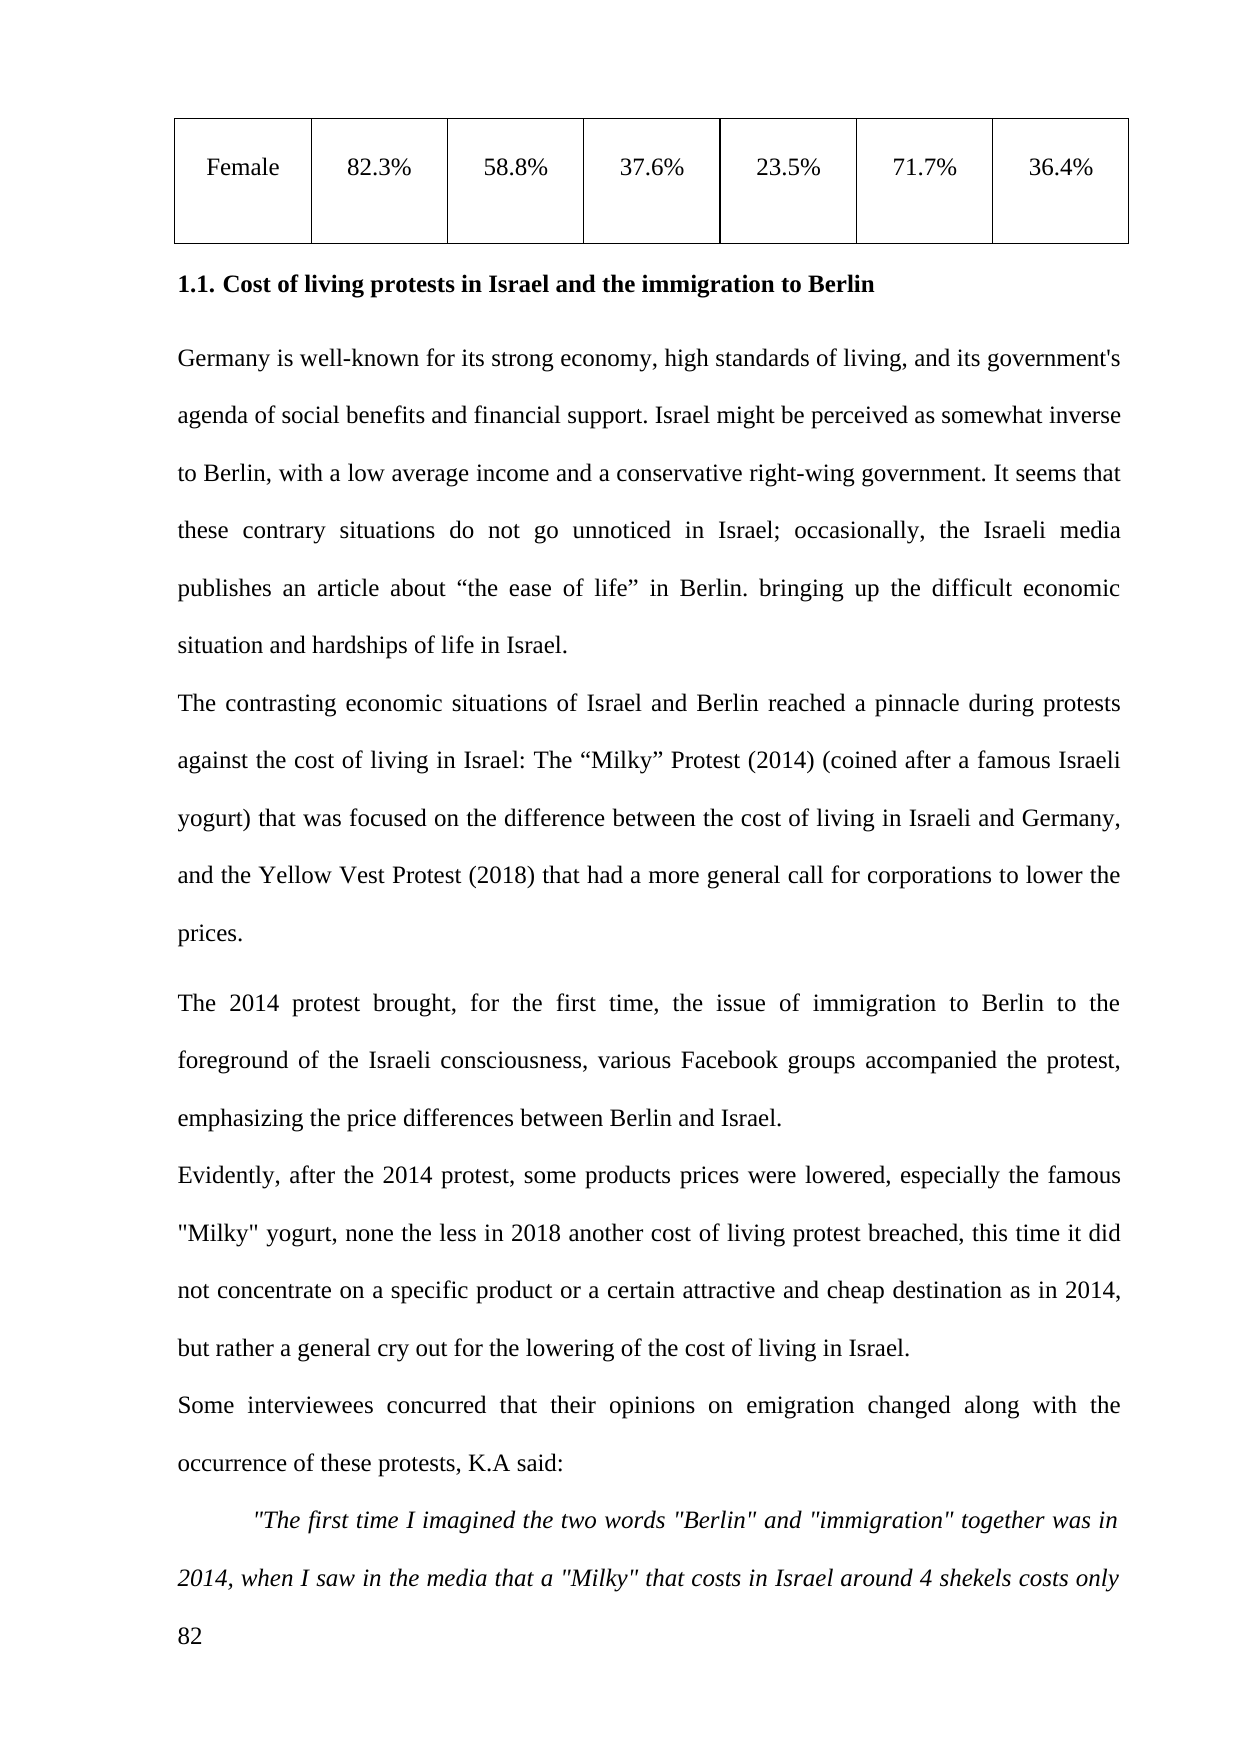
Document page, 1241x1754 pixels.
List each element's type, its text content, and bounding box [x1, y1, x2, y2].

list Cost of living protests in Israel and the immigration to Berlin [177, 269, 1122, 298]
table_cell 58.8% [448, 119, 583, 243]
text Some interviewees concurred that their opinions on emigration changed along with the occurrence of these protests, K.A said: [177, 1391, 1122, 1477]
table_cell 37.6% [584, 119, 719, 243]
table_cell 82.3% [312, 119, 447, 243]
text The 2014 protest brought, for the first time, the issue of immigration to Berlin to the foreground of the Israeli consciousness, various Facebook groups accompanied the protest, emphasizing the price differences between Berlin and Israel. [177, 988, 1122, 1132]
table_cell 71.7% [857, 119, 992, 243]
text The contrasting economic situations of Israel and Berlin reached a pinnacle during protests against the cost of living in Israel: The “Milky” Protest (2014) (coined after a famous Israeli yogurt) that was focused on the difference between the cost of living in Israeli and Germany, and the Yellow Vest Protest (2018) that had a more general call for corporations to lower the prices. [177, 688, 1122, 947]
table_cell Female [175, 119, 311, 243]
text Evidently, after the 2014 protest, some products prices were lowered, especially the famous "Milky" yogurt, none the less in 2018 another cost of living protest breached, this time it did not concentrate on a specific product or a certain attractive and cheap destination as in 2014, but rather a general cry out for the lowering of the cost of living in Israel. [177, 1161, 1122, 1362]
table_cell 36.4% [993, 119, 1128, 243]
text Germany is well-known for its strong economy, high standards of living, and its government's agenda of social benefits and financial support. Israel might be perceived as somewhat inverse to Berlin, with a low average income and a conservative right-wing government. It seems that these contrary situations do not go unnoticed in Israel; occasionally, the Israeli media publishes an article about “the ease of life” in Berlin. bringing up the difficult economic situation and hardships of life in Israel. [177, 343, 1122, 659]
table_cell 23.5% [721, 119, 856, 243]
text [177, 1506, 1122, 1592]
